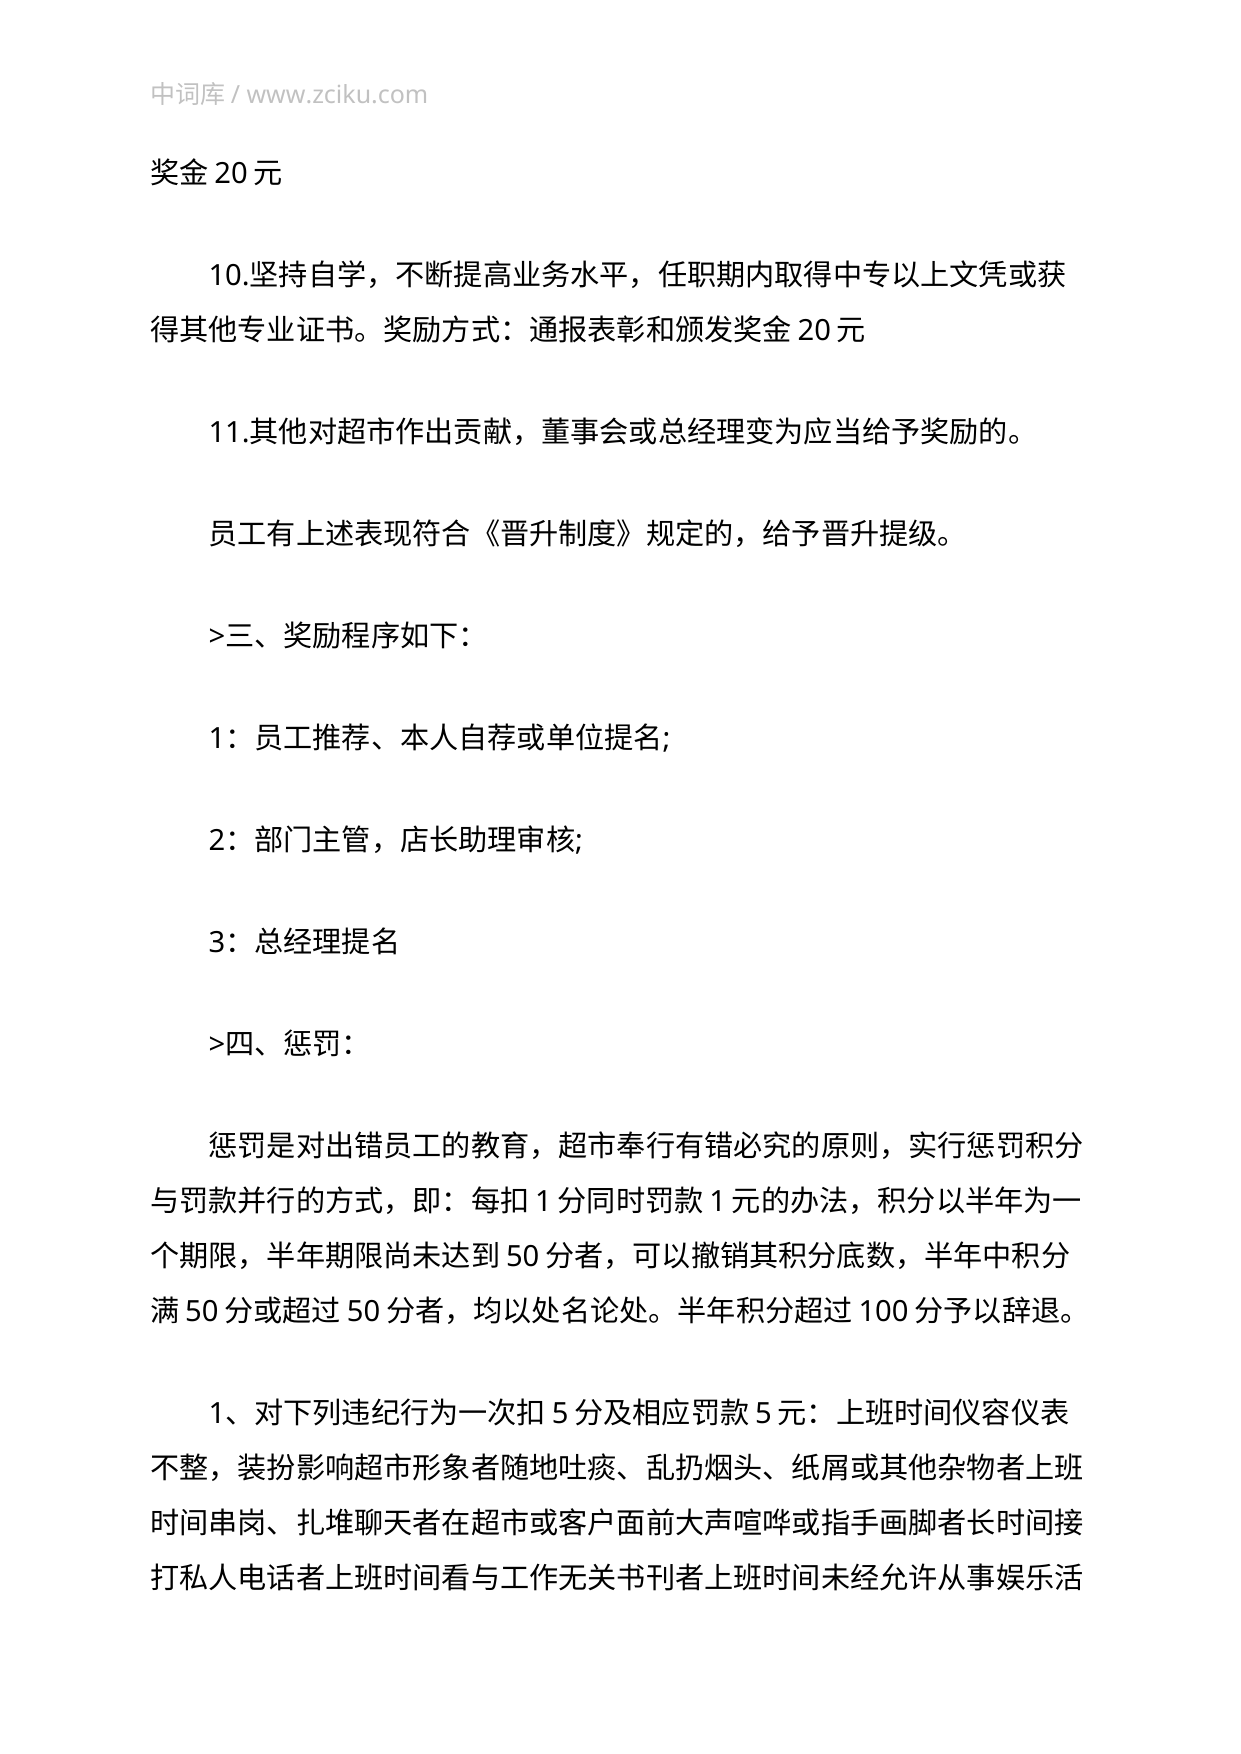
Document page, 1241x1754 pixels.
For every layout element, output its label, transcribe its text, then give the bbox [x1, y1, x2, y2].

text 3：总经理提名 [150, 919, 1090, 961]
text 11.其他对超市作出贡献，董事会或总经理变为应当给予奖励的。 [150, 409, 1090, 451]
text >四、惩罚： [150, 1021, 1090, 1063]
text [150, 1389, 1090, 1597]
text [150, 150, 1090, 192]
text >三、奖励程序如下： [150, 613, 1090, 655]
text 2：部门主管，店长助理审核; [150, 817, 1090, 859]
text 员工有上述表现符合《晋升制度》规定的，给予晋升提级。 [150, 511, 1090, 553]
text 1：员工推荐、本人自荐或单位提名; [150, 715, 1090, 757]
text 10.坚持自学，不断提高业务水平，任职期内取得中专以上文凭或获得其他专业证书。奖励方式：通报表彰和颁发奖金20元 [150, 252, 1090, 349]
text 惩罚是对出错员工的教育，超市奉行有错必究的原则，实行惩罚积分与罚款并行的方式，即：每扣1分同时罚款1元的办法，积分以半年为一个期限，半年期限尚未达到50分者，可以撤销其积分底数，半年中积分满50分或超过50分者，均以处名论处。半年积分超过100分予以辞退。 [150, 1123, 1090, 1330]
